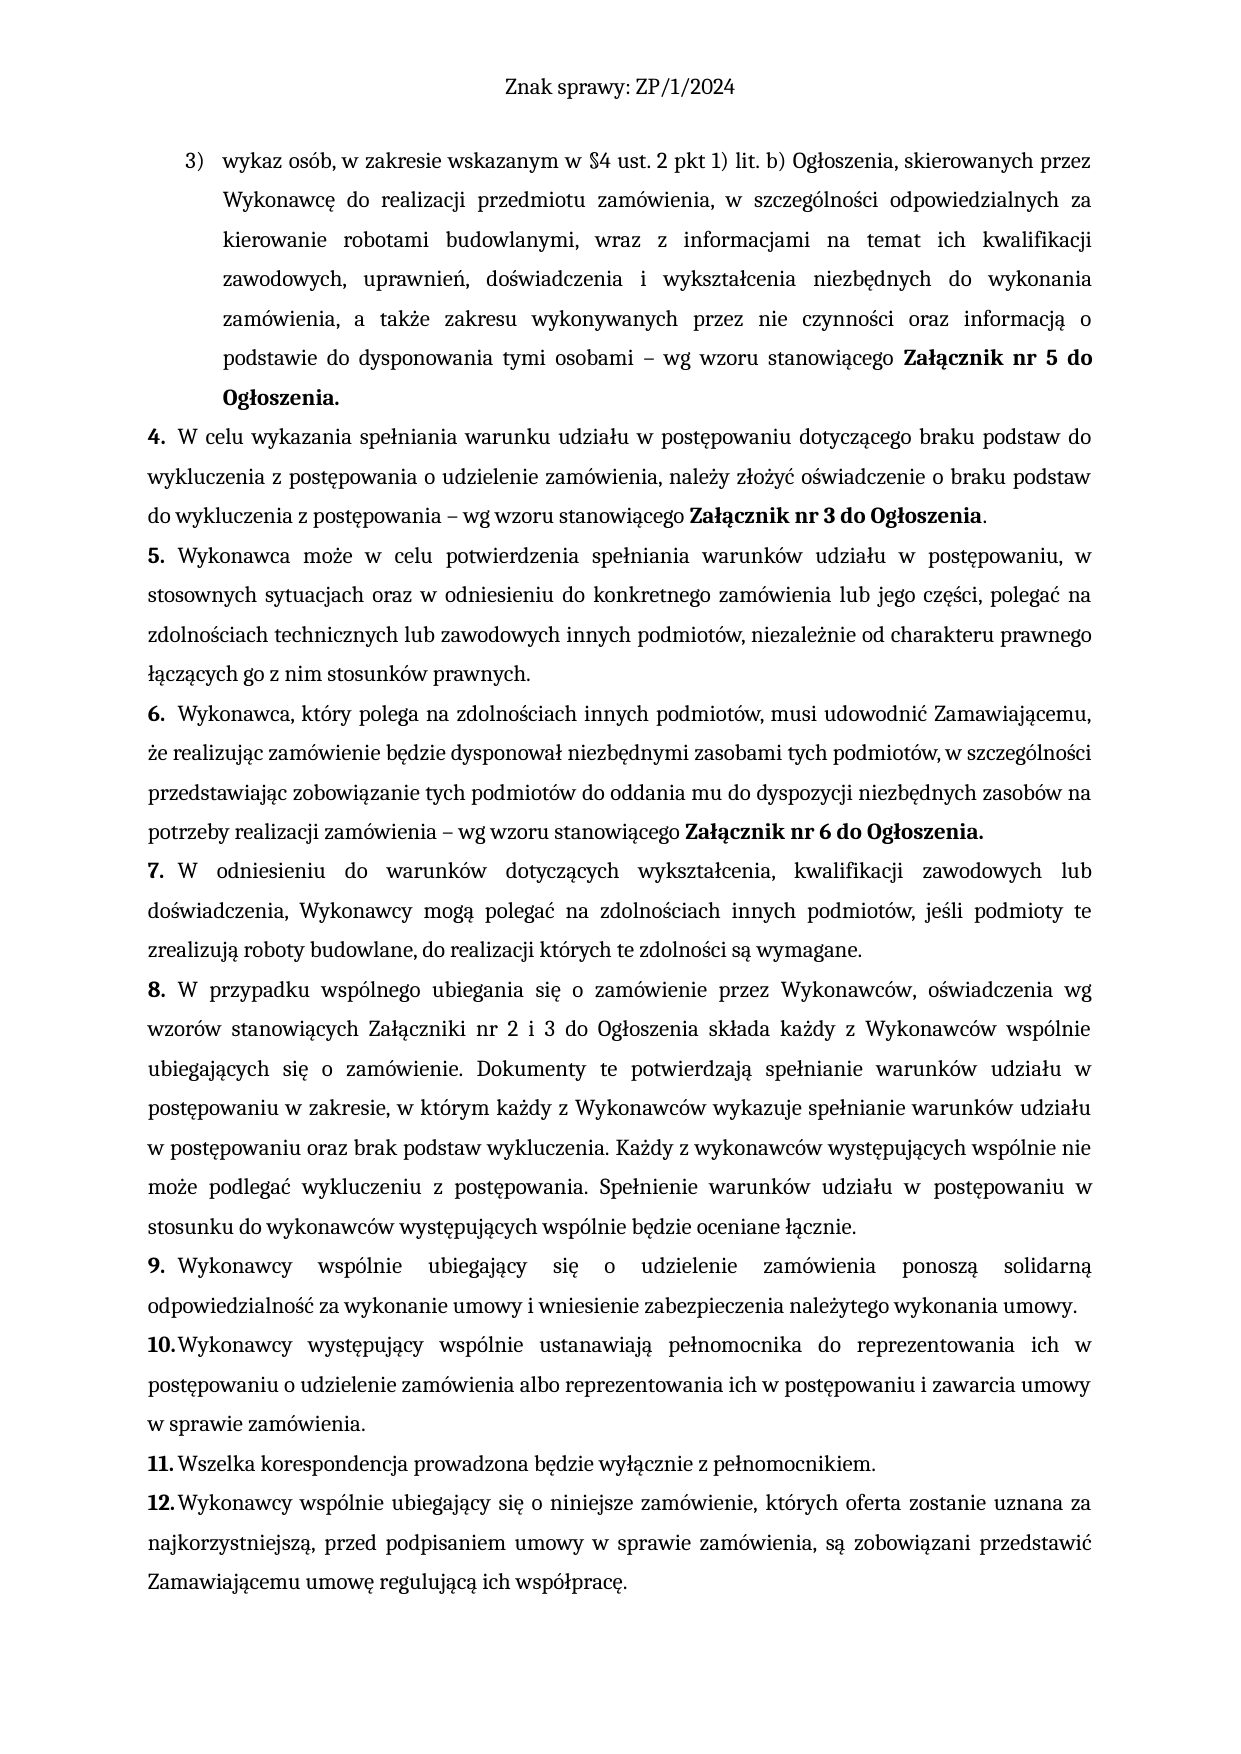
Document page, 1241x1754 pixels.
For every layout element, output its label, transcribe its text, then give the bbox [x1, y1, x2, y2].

list wykaz osób, w zakresie wskazanym w §4 ust. 2 pkt 1) lit. b) Ogłoszenia, skierowanych przez Wykonawcę do realizacji przedmiotu zamówienia, w szczególności odpowiedzialnych za kierowanie robotami budowlanymi, wraz z informacjami na temat ich kwalifikacji zawodowych, uprawnień, doświadczenia i wykształcenia niezbędnych do wykonania zamówienia, a także zakresu wykonywanych przez nie czynności oraz informacją o podstawie do dysponowania tymi osobami – wg wzoru stanowiącego Załącznik nr 5 do Ogłoszenia. [185, 148, 1093, 411]
list Wykonawca może w celu potwierdzenia spełniania warunków udziału w postępowaniu, w stosownych sytuacjach oraz w odniesieniu do konkretnego zamówienia lub jego części, polegać na zdolnościach technicznych lub zawodowych innych podmiotów, niezależnie od charakteru prawnego łączących go z nim stosunków prawnych. [148, 542, 1093, 687]
list Wykonawcy występujący wspólnie ustanawiają pełnomocnika do reprezentowania ich w postępowaniu o udzielenie zamówienia albo reprezentowania ich w postępowaniu i zawarcia umowy w sprawie zamówienia. [148, 1332, 1093, 1437]
list Wykonawcy wspólnie ubiegający się o niniejsze zamówienie, których oferta zostanie uznana za najkorzystniejszą, przed podpisaniem umowy w sprawie zamówienia, są zobowiązani przedstawić Zamawiającemu umowę regulującą ich współpracę. [148, 1490, 1093, 1595]
list W odniesieniu do warunków dotyczących wykształcenia, kwalifikacji zawodowych lub doświadczenia, Wykonawcy mogą polegać na zdolnościach innych podmiotów, jeśli podmioty te zrealizują roboty budowlane, do realizacji których te zdolności są wymagane. [148, 858, 1093, 963]
list W przypadku wspólnego ubiegania się o zamówienie przez Wykonawców, oświadczenia wg wzorów stanowiących Załączniki nr 2 i 3 do Ogłoszenia składa każdy z Wykonawców wspólnie ubiegających się o zamówienie. Dokumenty te potwierdzają spełnianie warunków udziału w postępowaniu w zakresie, w którym każdy z Wykonawców wykazuje spełnianie warunków udziału w postępowaniu oraz brak podstaw wykluczenia. Każdy z wykonawców występujących wspólnie nie może podlegać wykluczeniu z postępowania. Spełnienie warunków udziału w postępowaniu w stosunku do wykonawców występujących wspólnie będzie oceniane łącznie. [148, 977, 1093, 1240]
list Wykonawca, który polega na zdolnościach innych podmiotów, musi udowodnić Zamawiającemu, że realizując zamówienie będzie dysponował niezbędnymi zasobami tych podmiotów, w szczególności przedstawiając zobowiązanie tych podmiotów do oddania mu do dyspozycji niezbędnych zasobów na potrzeby realizacji zamówienia – wg wzoru stanowiącego Załącznik nr 6 do Ogłoszenia. [148, 700, 1093, 845]
list W celu wykazania spełniania warunku udziału w postępowaniu dotyczącego braku podstaw do wykluczenia z postępowania o udzielenie zamówienia, należy złożyć oświadczenie o braku podstaw do wykluczenia z postępowania – wg wzoru stanowiącego Załącznik nr 3 do Ogłoszenia. [148, 424, 1093, 529]
list Wszelka korespondencja prowadzona będzie wyłącznie z pełnomocnikiem. [148, 1450, 1093, 1477]
list Wykonawcy wspólnie ubiegający się o udzielenie zamówienia ponoszą solidarną odpowiedzialność za wykonanie umowy i wniesienie zabezpieczenia należytego wykonania umowy. [148, 1253, 1093, 1319]
